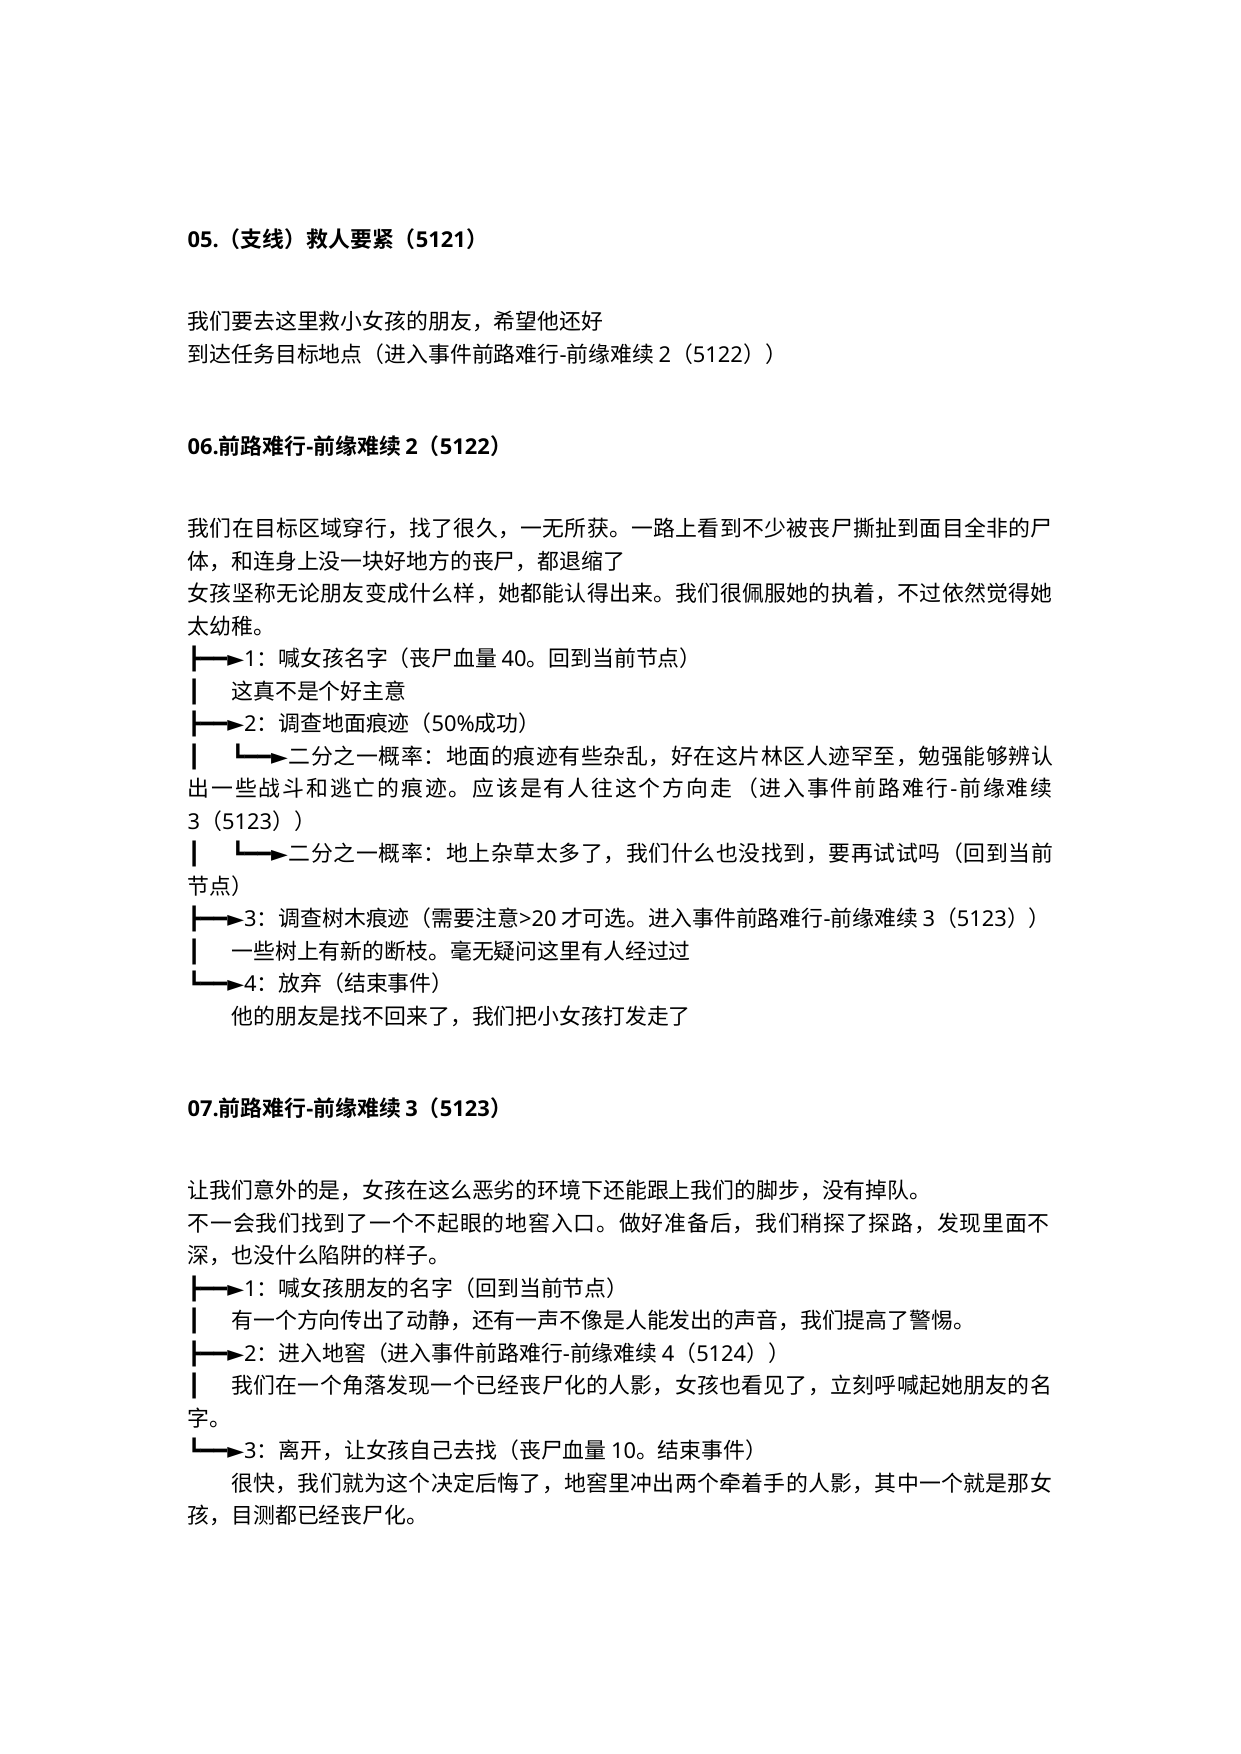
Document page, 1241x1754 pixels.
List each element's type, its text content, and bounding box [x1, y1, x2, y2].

text ┃ ┗━━►二分之一概率：地面的痕迹有些杂乱，好在这片林区人迹罕至，勉强能够辨认出一些战斗和逃亡的痕迹。应该是有人往这个方向走（进入事件前路难行-前缘难续3（5123）） [187, 738, 1053, 836]
text 到达任务目标地点（进入事件前路难行-前缘难续2（5122）） [187, 336, 1053, 369]
text ┗━━►3：离开，让女孩自己去找（丧尸血量10。结束事件） [187, 1433, 1053, 1465]
text ┣━━►3：调查树木痕迹（需要注意>20才可选。进入事件前路难行-前缘难续3（5123）） [187, 901, 1053, 933]
subtitle 07.前路难行-前缘难续3（5123） [187, 1091, 1053, 1123]
text 女孩坚称无论朋友变成什么样，她都能认得出来。我们很佩服她的执着，不过依然觉得她太幼稚。 [187, 576, 1053, 641]
text ┣━━►1：喊女孩名字（丧尸血量40。回到当前节点） [187, 641, 1053, 673]
text ┃ 这真不是个好主意 [187, 673, 1053, 706]
text ┣━━►2：进入地窖（进入事件前路难行-前缘难续4（5124）） [187, 1335, 1053, 1368]
text ┃ 有一个方向传出了动静，还有一声不像是人能发出的声音，我们提高了警惕。 [187, 1303, 1053, 1335]
text 他的朋友是找不回来了，我们把小女孩打发走了 [187, 998, 1053, 1031]
text ┣━━►1：喊女孩朋友的名字（回到当前节点） [187, 1270, 1053, 1303]
text ┃ 我们在一个角落发现一个已经丧尸化的人影，女孩也看见了，立刻呼喊起她朋友的名字。 [187, 1368, 1053, 1433]
text ┣━━►2：调查地面痕迹（50%成功） [187, 706, 1053, 738]
subtitle 06.前路难行-前缘难续2（5122） [187, 428, 1053, 461]
text 很快，我们就为这个决定后悔了，地窖里冲出两个牵着手的人影，其中一个就是那女孩，目测都已经丧尸化。 [187, 1465, 1053, 1530]
text ┗━━►4：放弃（结束事件） [187, 966, 1053, 998]
text ┃ ┗━━►二分之一概率：地上杂草太多了，我们什么也没找到，要再试试吗（回到当前节点） [187, 836, 1053, 901]
text ┃ 一些树上有新的断枝。毫无疑问这里有人经过过 [187, 933, 1053, 966]
text 让我们意外的是，女孩在这么恶劣的环境下还能跟上我们的脚步，没有掉队。 [187, 1173, 1053, 1205]
text 不一会我们找到了一个不起眼的地窖入口。做好准备后，我们稍探了探路，发现里面不深，也没什么陷阱的样子。 [187, 1205, 1053, 1270]
text 我们要去这里救小女孩的朋友，希望他还好 [187, 304, 1053, 336]
subtitle 05.（支线）救人要紧（5121） [187, 222, 1053, 254]
text 我们在目标区域穿行，找了很久，一无所获。一路上看到不少被丧尸撕扯到面目全非的尸体，和连身上没一块好地方的丧尸，都退缩了 [187, 511, 1053, 576]
